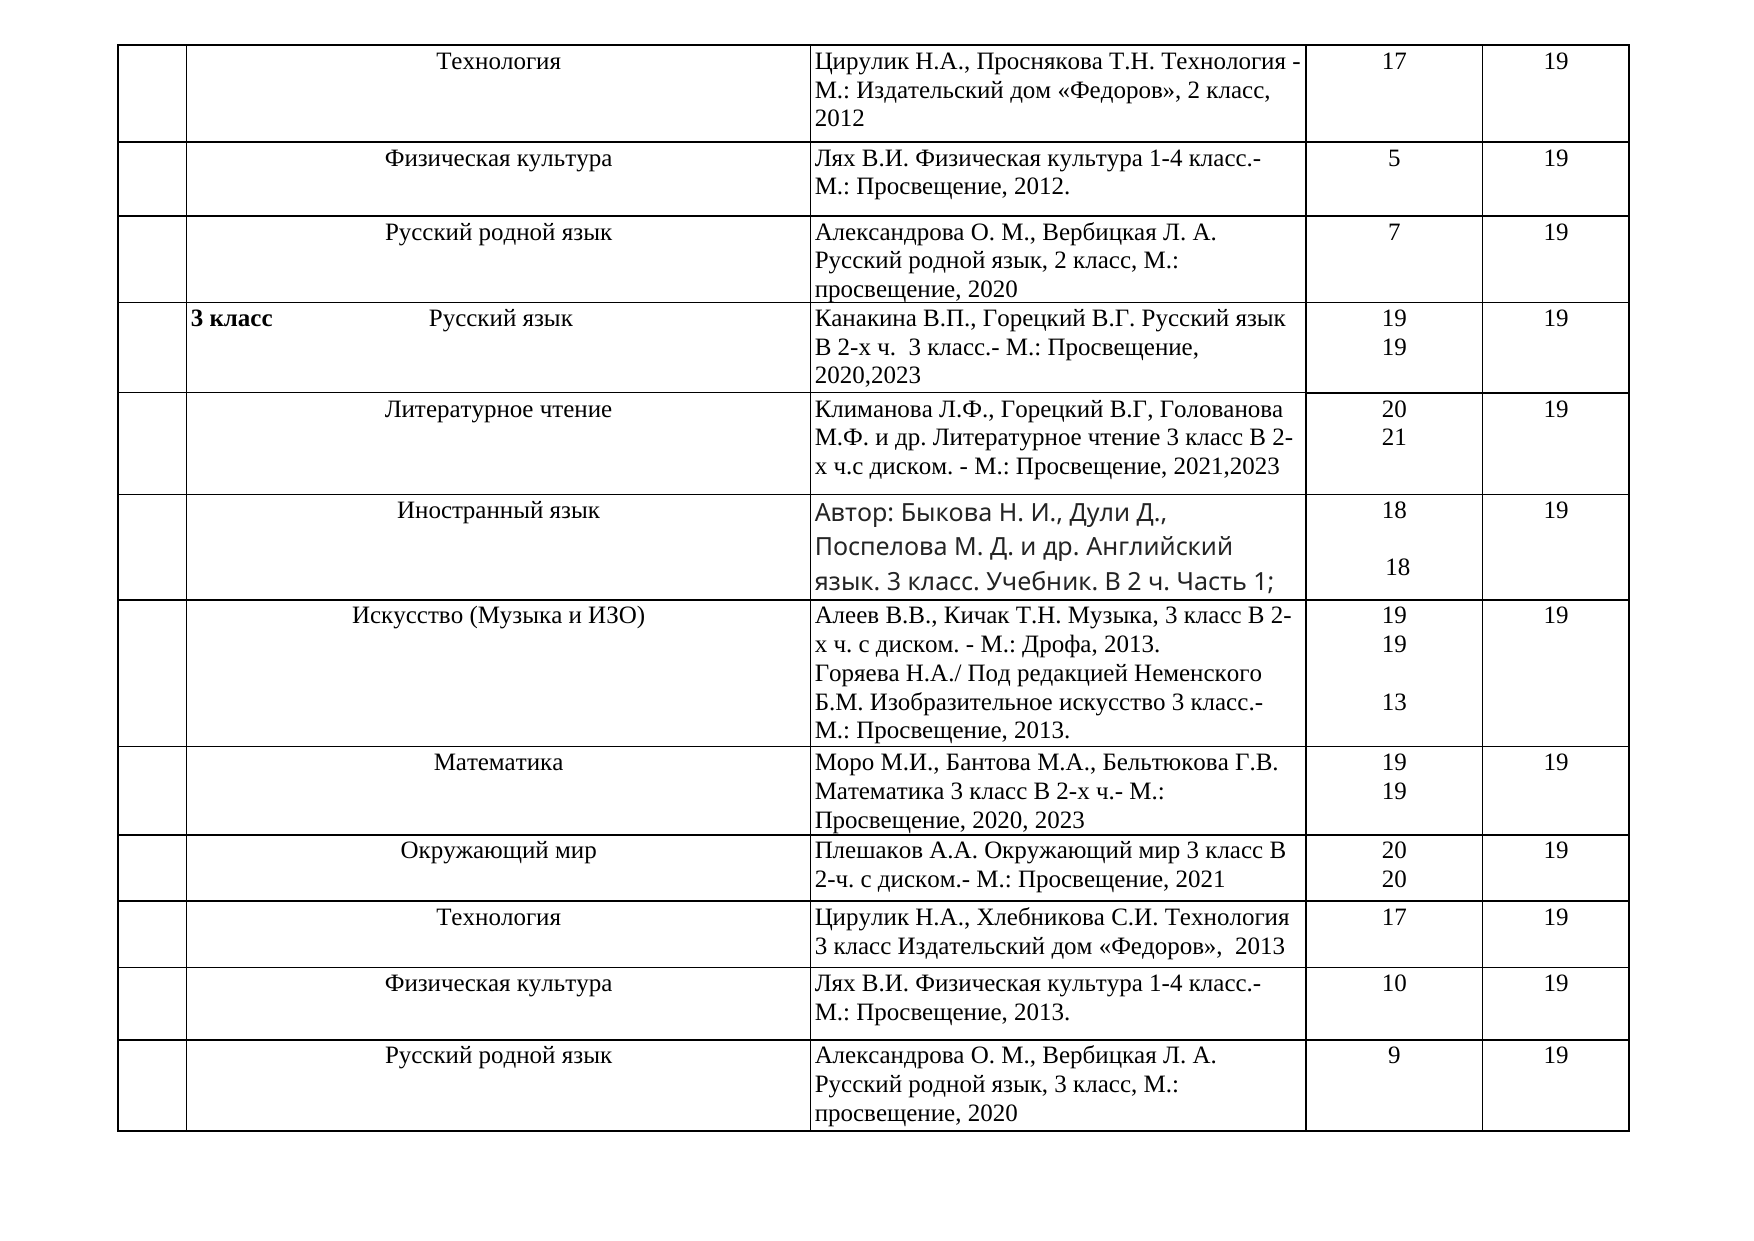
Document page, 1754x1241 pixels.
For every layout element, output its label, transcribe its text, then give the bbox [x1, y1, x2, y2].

table_cell 19 [1483, 143, 1628, 215]
table_cell Математика [187, 747, 810, 834]
table_cell Технология [187, 46, 810, 141]
table_cell [119, 303, 186, 392]
table_cell [119, 46, 186, 141]
table_cell 19 [1483, 836, 1628, 900]
table_cell 19 [1483, 902, 1628, 967]
table_cell 19 [1483, 46, 1628, 141]
table_cell Русский родной язык [187, 1041, 810, 1130]
table_cell 20 20 [1307, 836, 1482, 900]
table_cell 19 [1483, 495, 1628, 599]
table_cell Русский родной язык [187, 217, 810, 301]
table_cell 9 [1307, 1041, 1482, 1130]
table_cell [119, 747, 186, 834]
table_cell [119, 143, 186, 215]
table_cell Технология [187, 902, 810, 967]
table_cell [119, 217, 186, 301]
table_cell 19 [1483, 601, 1628, 746]
table_cell 17 [1307, 902, 1482, 967]
table_cell Цирулик Н.А., Проснякова Т.Н. Технология - М.: Издательский дом «Федоров», 2 класс, 2012 [811, 46, 1305, 141]
table_cell 19 [1483, 217, 1628, 301]
table_cell Алеев В.В., Кичак Т.Н. Музыка, 3 класс В 2-х ч. с диском. - М.: Дрофа, 2013. Горяева Н.А./ Под редакцией Неменского Б.М. Изобразительное искусство 3 класс.- М.: Просвещение, 2013. [811, 601, 1305, 746]
table_cell Литературное чтение [187, 393, 810, 493]
table_cell Физическая культура [187, 968, 810, 1039]
table_cell Искусство (Музыка и ИЗО) [187, 601, 810, 746]
table_cell Иностранный язык [187, 495, 810, 599]
table_cell 20 21 [1307, 394, 1482, 493]
table_cell 10 [1307, 968, 1482, 1039]
table_cell 19 [1483, 394, 1628, 493]
table_cell 19 19 [1307, 747, 1482, 834]
table_cell 5 [1307, 143, 1482, 215]
table_cell Александрова О. М., Вербицкая Л. А. Русский родной язык, 3 класс, М.: просвещение, 2020 [811, 1041, 1305, 1130]
table_cell [119, 393, 186, 493]
table_cell [119, 495, 186, 599]
table_cell 19 [1483, 747, 1628, 834]
table_cell 19 [1483, 1041, 1628, 1130]
table_cell [119, 968, 186, 1039]
table_cell Моро М.И., Бантова М.А., Бельтюкова Г.В. Математика 3 класс В 2-х ч.- М.: Просвещение, 2020, 2023 [811, 747, 1305, 834]
table_cell Физическая культура [187, 143, 810, 215]
table_cell Климанова Л.Ф., Горецкий В.Г, Голованова М.Ф. и др. Литературное чтение 3 класс В 2-х ч.с диском. - М.: Просвещение, 2021,2023 [811, 393, 1305, 493]
table_cell [119, 1041, 186, 1130]
table_cell [119, 836, 186, 900]
table_cell 19 [1483, 303, 1628, 392]
table_cell 18 18 [1307, 495, 1482, 599]
table_cell Цирулик Н.А., Хлебникова С.И. Технология 3 класс Издательский дом «Федоров», 2013 [811, 902, 1305, 967]
table_cell [119, 902, 186, 967]
table_cell [119, 601, 186, 746]
table_cell Лях В.И. Физическая культура 1-4 класс.- М.: Просвещение, 2012. [811, 143, 1305, 215]
table_cell 7 [1307, 217, 1482, 301]
table_cell Лях В.И. Физическая культура 1-4 класс.- М.: Просвещение, 2013. [811, 968, 1305, 1039]
table_cell 3 класс Русский язык [187, 303, 810, 392]
table_cell Окружающий мир [187, 836, 810, 900]
table_cell 17 [1307, 46, 1482, 141]
table_cell 19 [1483, 968, 1628, 1039]
table_cell 19 19 [1307, 303, 1482, 392]
